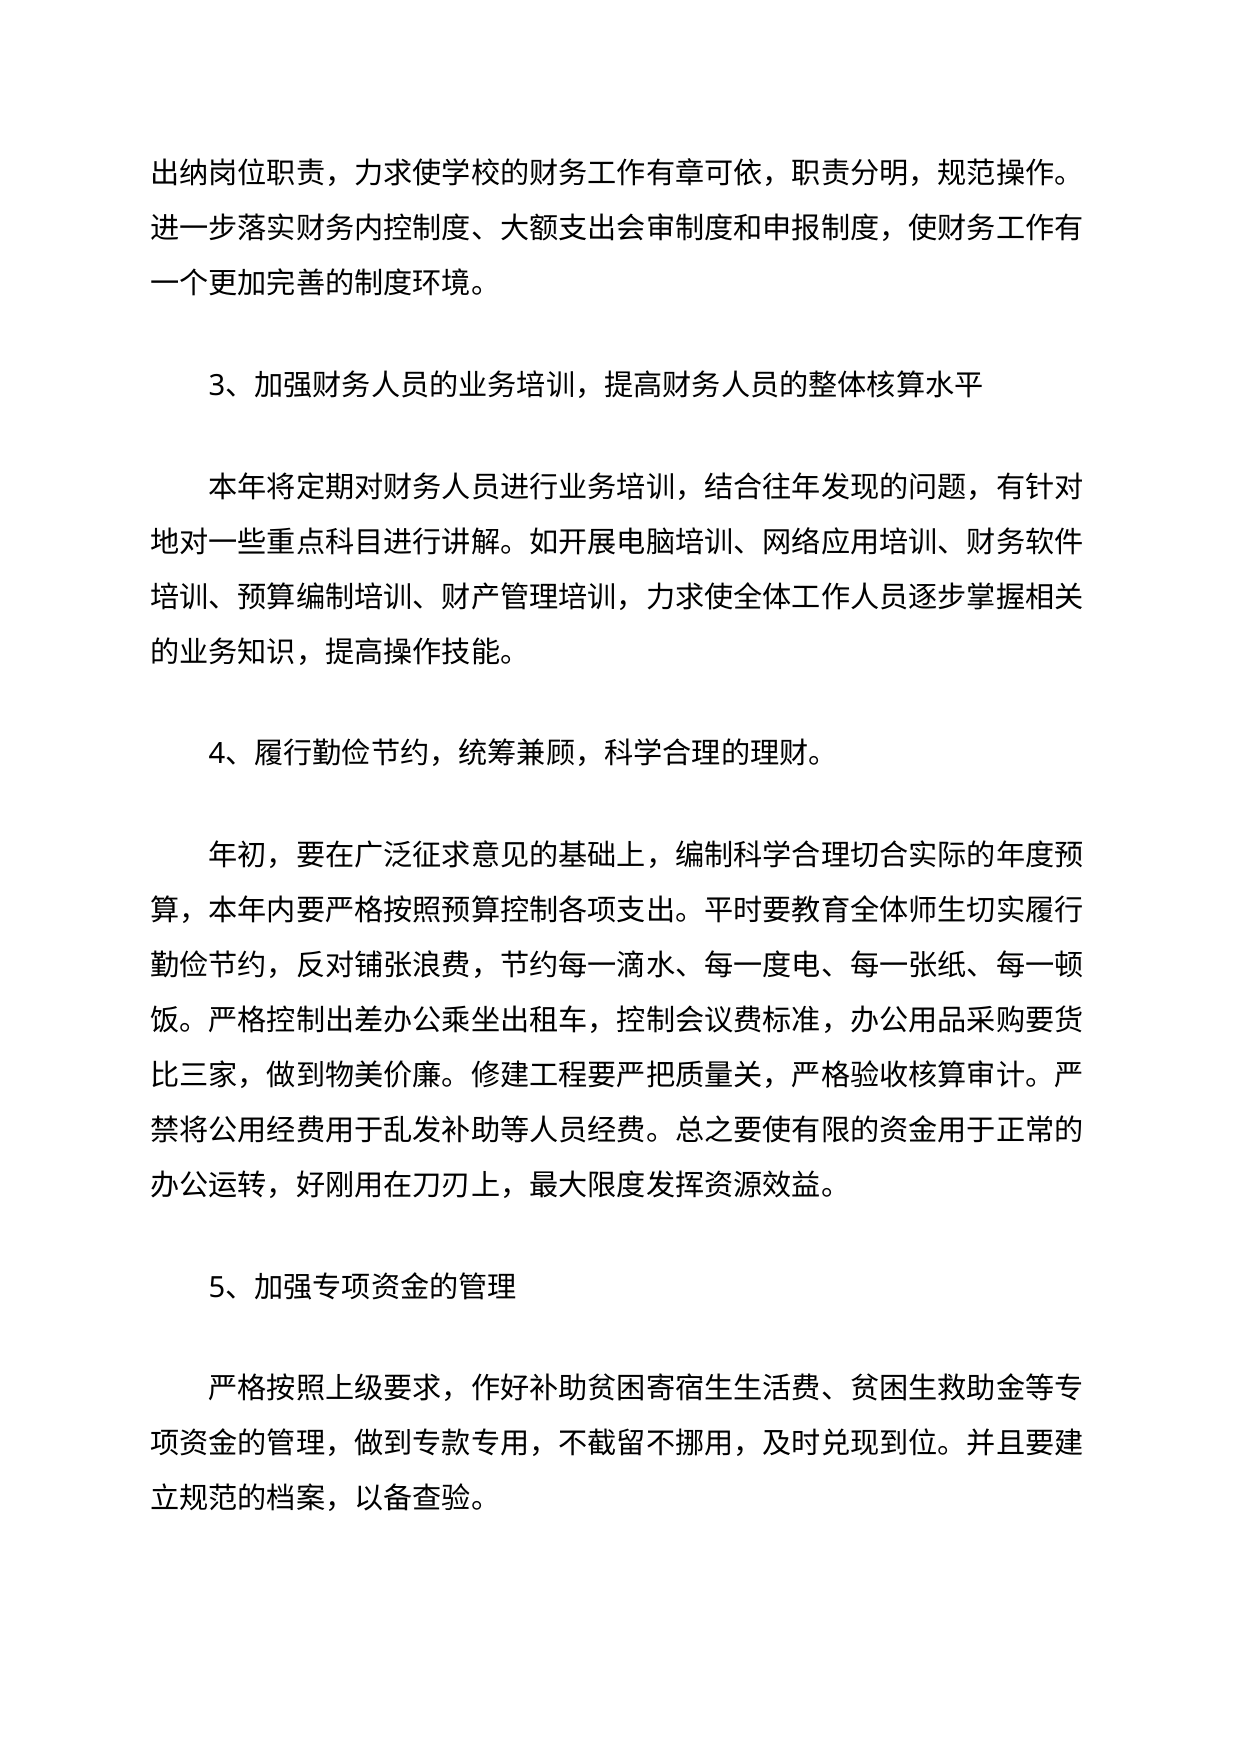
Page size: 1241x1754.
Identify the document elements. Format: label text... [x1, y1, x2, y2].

text 本年将定期对财务人员进行业务培训，结合往年发现的问题，有针对地对一些重点科目进行讲解。如开展电脑培训、网络应用培训、财务软件培训、预算编制培训、财产管理培训，力求使全体工作人员逐步掌握相关的业务知识，提高操作技能。 [150, 463, 1090, 671]
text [150, 150, 1090, 302]
text 年初，要在广泛征求意见的基础上，编制科学合理切合实际的年度预算，本年内要严格按照预算控制各项支出。平时要教育全体师生切实履行勤俭节约，反对铺张浪费，节约每一滴水、每一度电、每一张纸、每一顿饭。严格控制出差办公乘坐出租车，控制会议费标准，办公用品采购要货比三家，做到物美价廉。修建工程要严把质量关，严格验收核算审计。严禁将公用经费用于乱发补助等人员经费。总之要使有限的资金用于正常的办公运转，好刚用在刀刃上，最大限度发挥资源效益。 [150, 832, 1090, 1204]
text 严格按照上级要求，作好补助贫困寄宿生生活费、贫困生救助金等专项资金的管理，做到专款专用，不截留不挪用，及时兑现到位。并且要建立规范的档案，以备查验。 [150, 1365, 1090, 1517]
text 3、加强财务人员的业务培训，提高财务人员的整体核算水平 [150, 362, 1090, 404]
text 5、加强专项资金的管理 [150, 1263, 1090, 1306]
text 4、履行勤俭节约，统筹兼顾，科学合理的理财。 [150, 730, 1090, 772]
